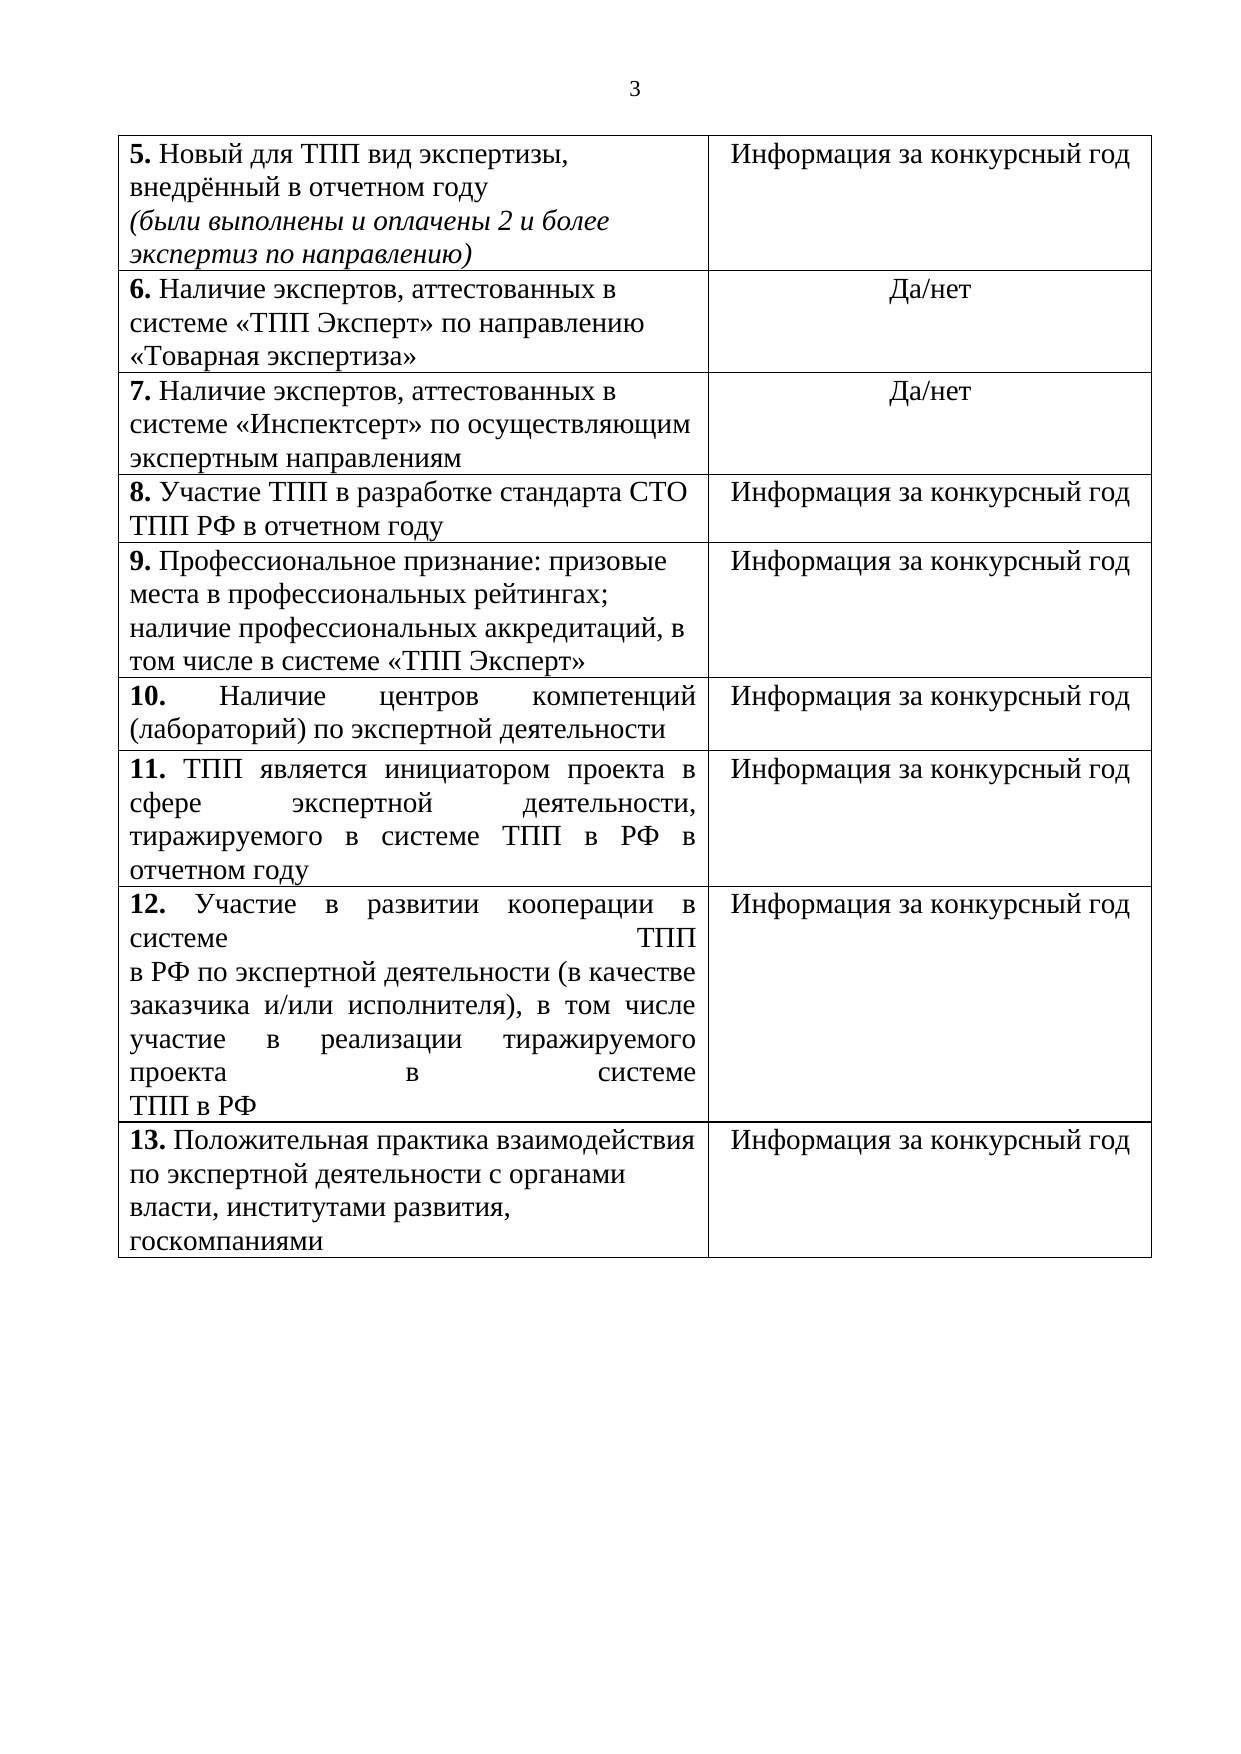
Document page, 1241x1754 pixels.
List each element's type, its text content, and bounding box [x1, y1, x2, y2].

table_cell 10. Наличие центров компетенций (лабораторий) по экспертной деятельности [119, 678, 708, 750]
table_cell Информация за конкурсный год [709, 475, 1151, 542]
table_cell Информация за конкурсный год [709, 887, 1151, 1121]
table_cell 8. Участие ТПП в разработке стандарта СТО ТПП РФ в отчетном году [119, 475, 708, 542]
table_cell Информация за конкурсный год [709, 751, 1151, 886]
table_cell Да/нет [709, 373, 1151, 473]
table_cell Информация за конкурсный год [709, 678, 1151, 750]
table_cell 6. Наличие экспертов, аттестованных в системе «ТПП Эксперт» по направлению «Товарная экспертиза» [119, 271, 708, 372]
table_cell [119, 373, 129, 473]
table_cell Да/нет [709, 271, 1151, 372]
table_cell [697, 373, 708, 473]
table_header 5. Новый для ТПП вид экспертизы, внедрённый в отчетном году (были выполнены и оплачены 2 и более экспертиз по направлению) [119, 136, 708, 270]
table_cell 12. Участие в развитии кооперации в системе ТПП в РФ по экспертной деятельности (в качестве заказчика и/или исполнителя), в том числе участие в реализации тиражируемого проекта в системе ТПП в РФ [119, 887, 708, 1121]
table_cell 11. ТПП является инициатором проекта в сфере экспертной деятельности, тиражируемого в системе ТПП в РФ в отчетном году [119, 751, 708, 886]
table_cell Информация за конкурсный год [709, 543, 1151, 677]
table_cell 9. Профессиональное признание: призовые места в профессиональных рейтингах; наличие профессиональных аккредитаций, в том числе в системе «ТПП Эксперт» [119, 543, 708, 677]
table_cell Информация за конкурсный год [709, 1123, 1151, 1257]
table_cell 13. Положительная практика взаимодействия по экспертной деятельности с органами власти, институтами развития, госкомпаниями [119, 1123, 708, 1257]
table_header Информация за конкурсный год [709, 136, 1151, 270]
